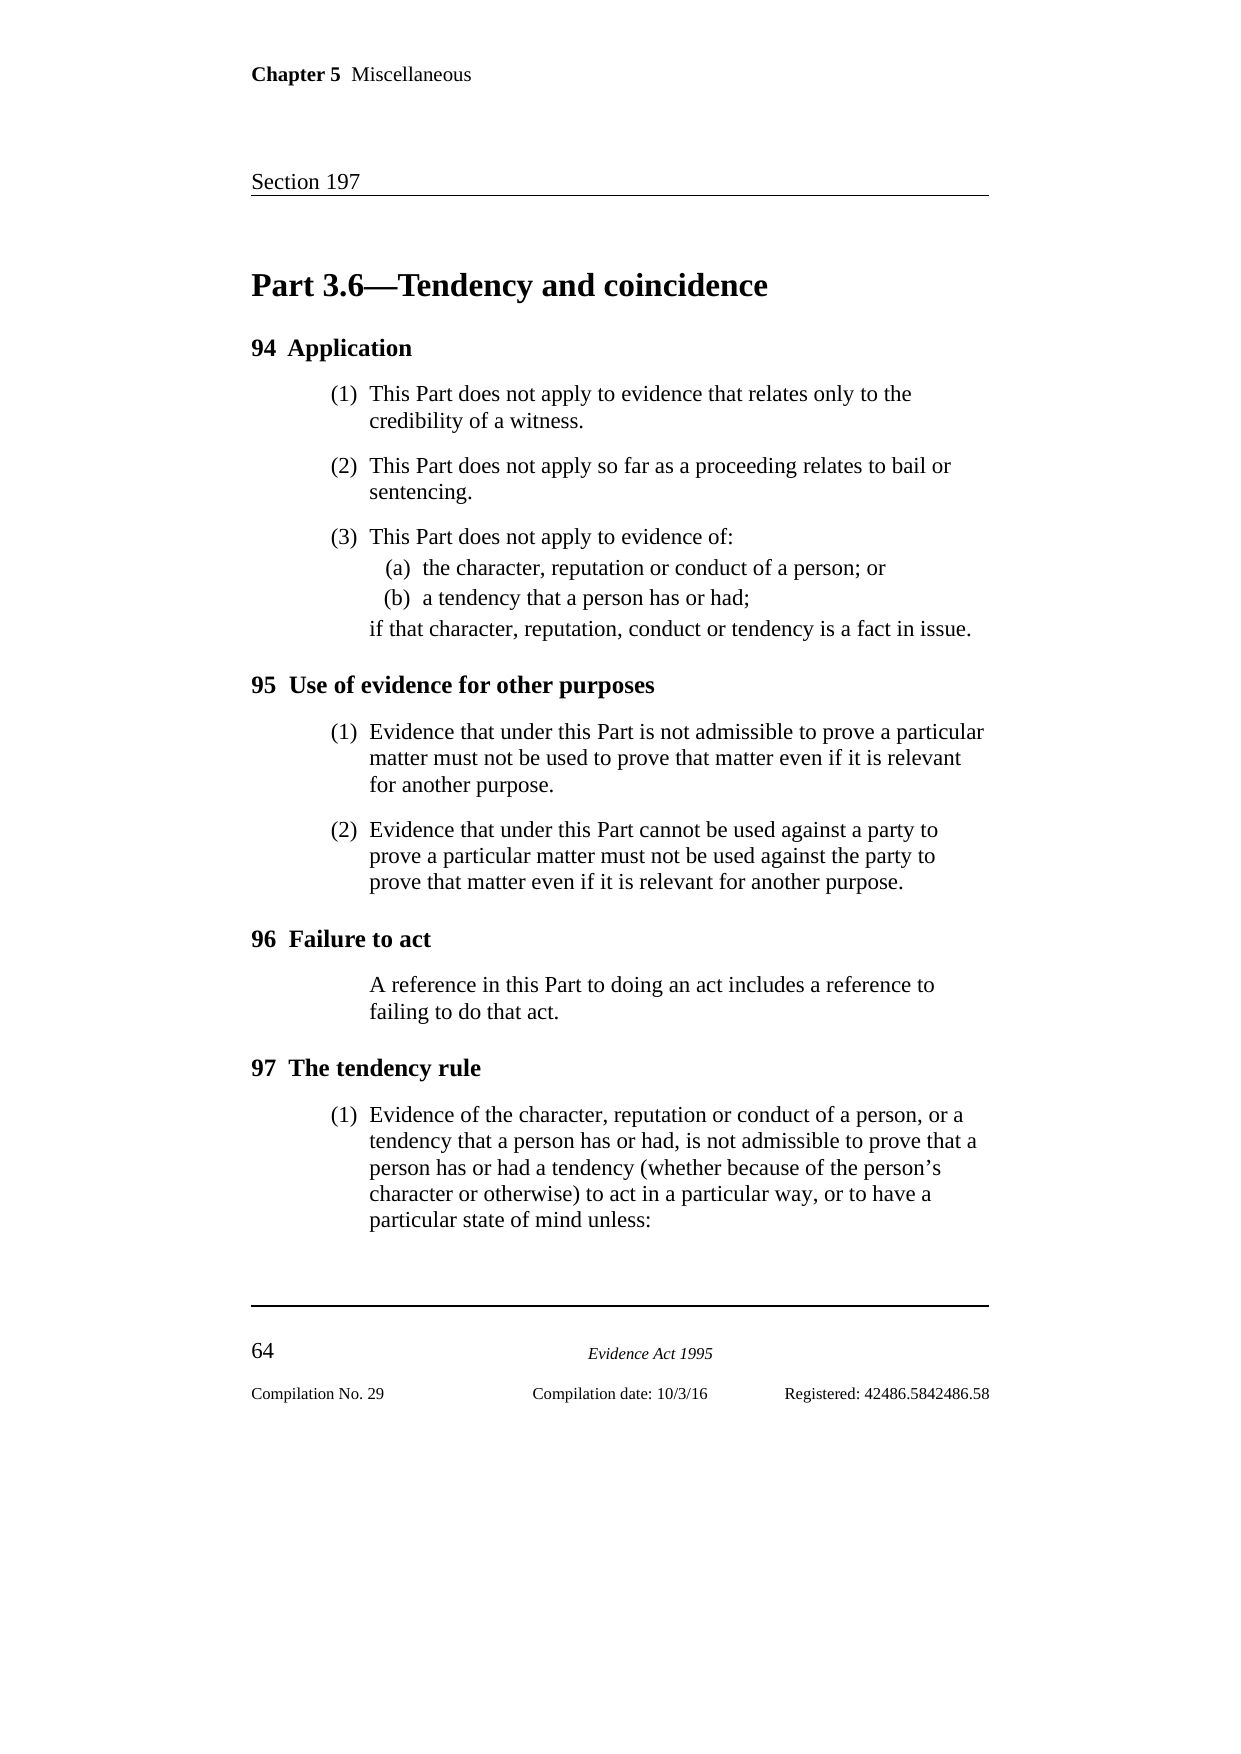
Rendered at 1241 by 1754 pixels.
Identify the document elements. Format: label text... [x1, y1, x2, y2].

text 94 Application [251, 333, 989, 362]
text if that character, reputation, conduct or tendency is a fact in issue. [369, 615, 989, 641]
text Part 3.6—Tendency and coincidence [251, 265, 989, 304]
text (1) This Part does not apply to evidence that relates only to the credibility of a witness. [251, 380, 989, 433]
text (b) a tendency that a person has or had; [251, 584, 989, 611]
text 96 Failure to act [251, 924, 989, 953]
text 97 The tendency rule [251, 1053, 989, 1082]
text 95 Use of evidence for other purposes [251, 670, 989, 699]
text (3) This Part does not apply to evidence of: [251, 523, 989, 550]
text (2) Evidence that under this Part cannot be used against a party to prove a particular matter must not be used against the party to prove that matter even if it is relevant for another purpose. [251, 816, 989, 895]
text (a) the character, reputation or conduct of a person; or [251, 554, 989, 580]
text (2) This Part does not apply so far as a proceeding relates to bail or sentencing. [251, 452, 989, 504]
text (1) Evidence of the character, reputation or conduct of a person, or a tendency that a person has or had, is not admissible to prove that a person has or had a tendency (whether because of the person’s character or otherwise) to act in a particular way, or to have a particular state of mind unless: [251, 1101, 989, 1233]
text (1) Evidence that under this Part is not admissible to prove a particular matter must not be used to prove that matter even if it is relevant for another purpose. [251, 718, 989, 797]
text A reference in this Part to doing an act includes a reference to failing to do that act. [251, 971, 989, 1024]
